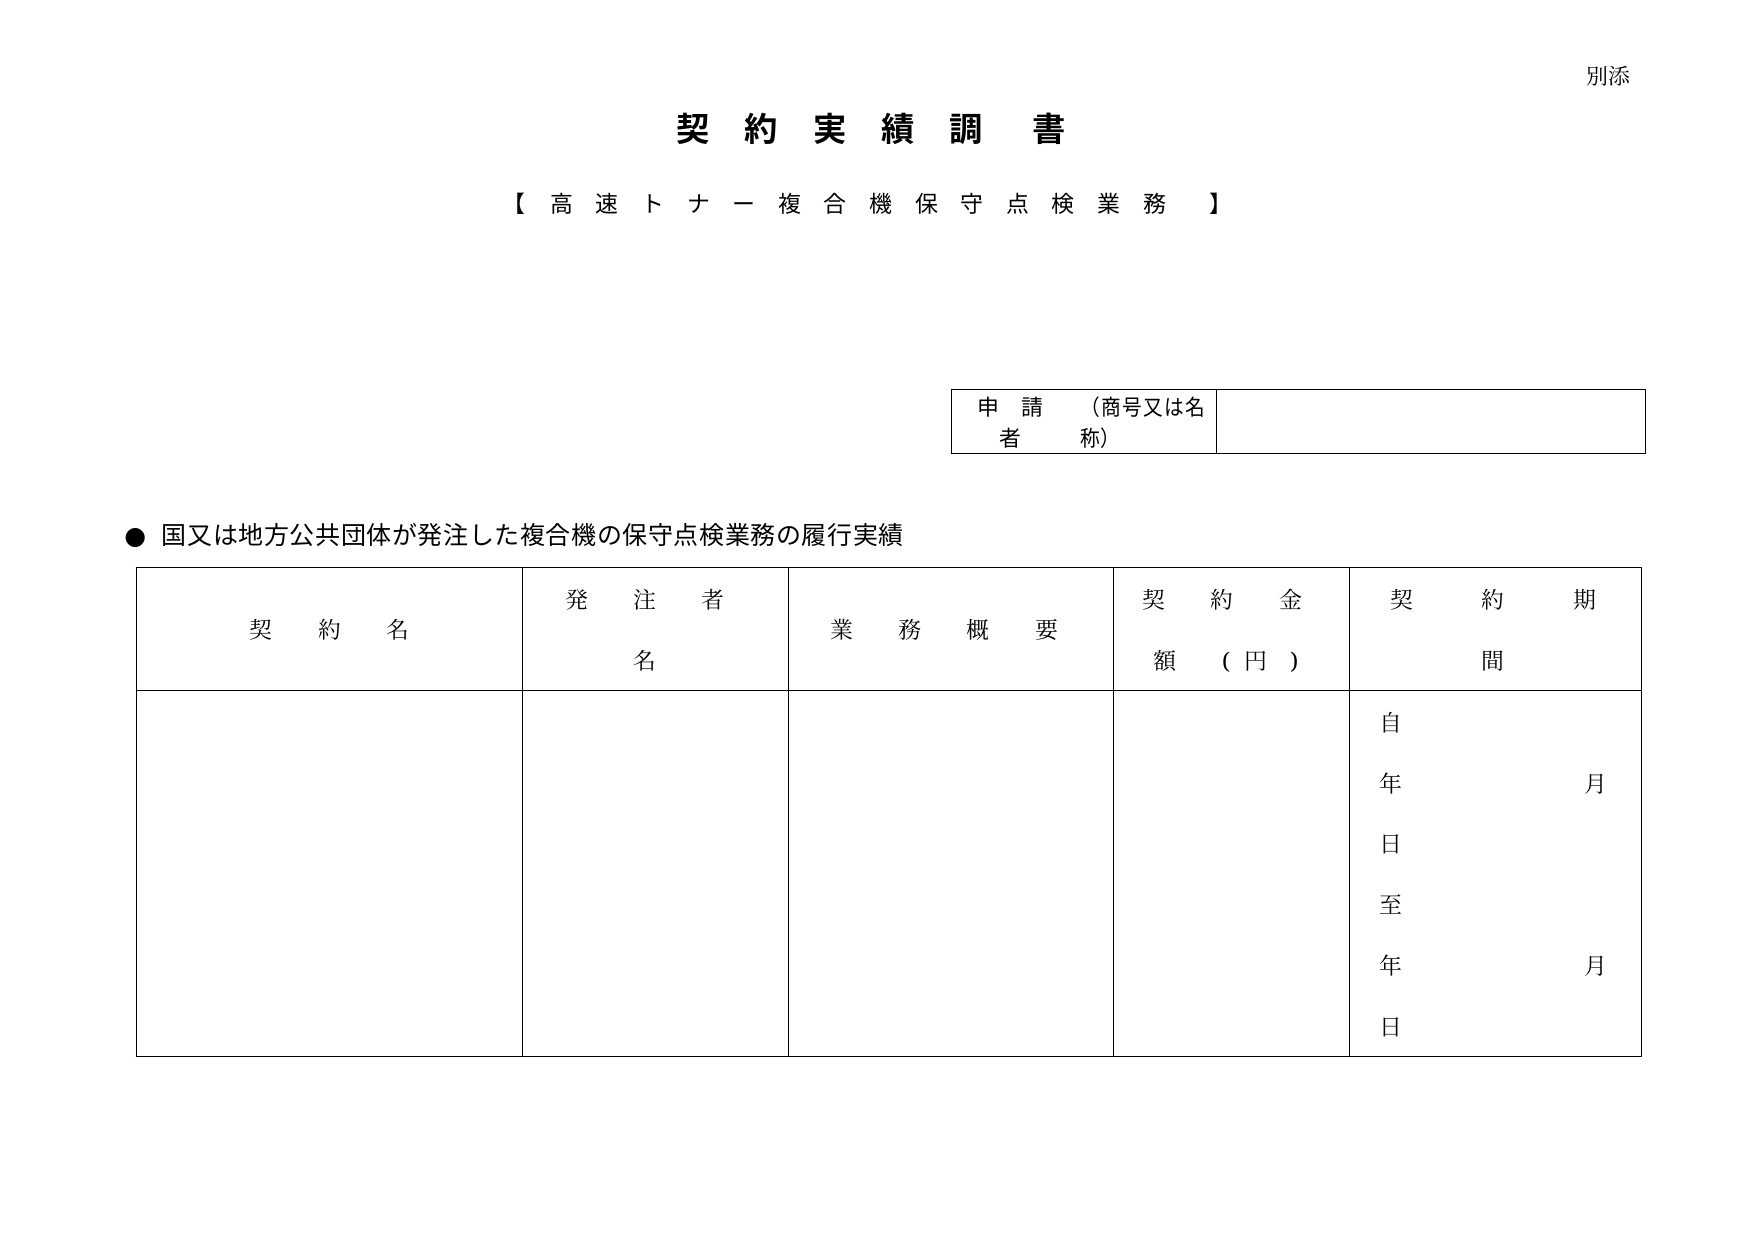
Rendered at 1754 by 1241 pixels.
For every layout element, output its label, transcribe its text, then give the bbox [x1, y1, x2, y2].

table_header 申 請 者 [952, 390, 1069, 453]
table_header 契 約 期 間 [1350, 568, 1641, 690]
table_cell [1114, 691, 1349, 1056]
table_header 契 約 金 額 (円) [1114, 568, 1349, 690]
list 国又は地方公共団体が発注した複合機の保守点検業務の履行実績 [124, 514, 1603, 552]
table_header 発 注 者 名 [523, 568, 788, 690]
table_cell 自 年 月 日 至 年 月 日 [1350, 691, 1641, 1056]
text 【高速トナー複合機保守点検業務】 [124, 172, 1633, 233]
table_header 契 約 名 [137, 568, 522, 690]
text 契約実績調書 [124, 96, 1630, 157]
table_cell [137, 691, 522, 1056]
table_header 業 務 概 要 [789, 568, 1113, 690]
table_cell [789, 691, 1113, 1056]
table_cell [523, 691, 788, 1056]
table_header [1217, 390, 1645, 453]
table_header （商号又は名称） [1069, 390, 1216, 453]
